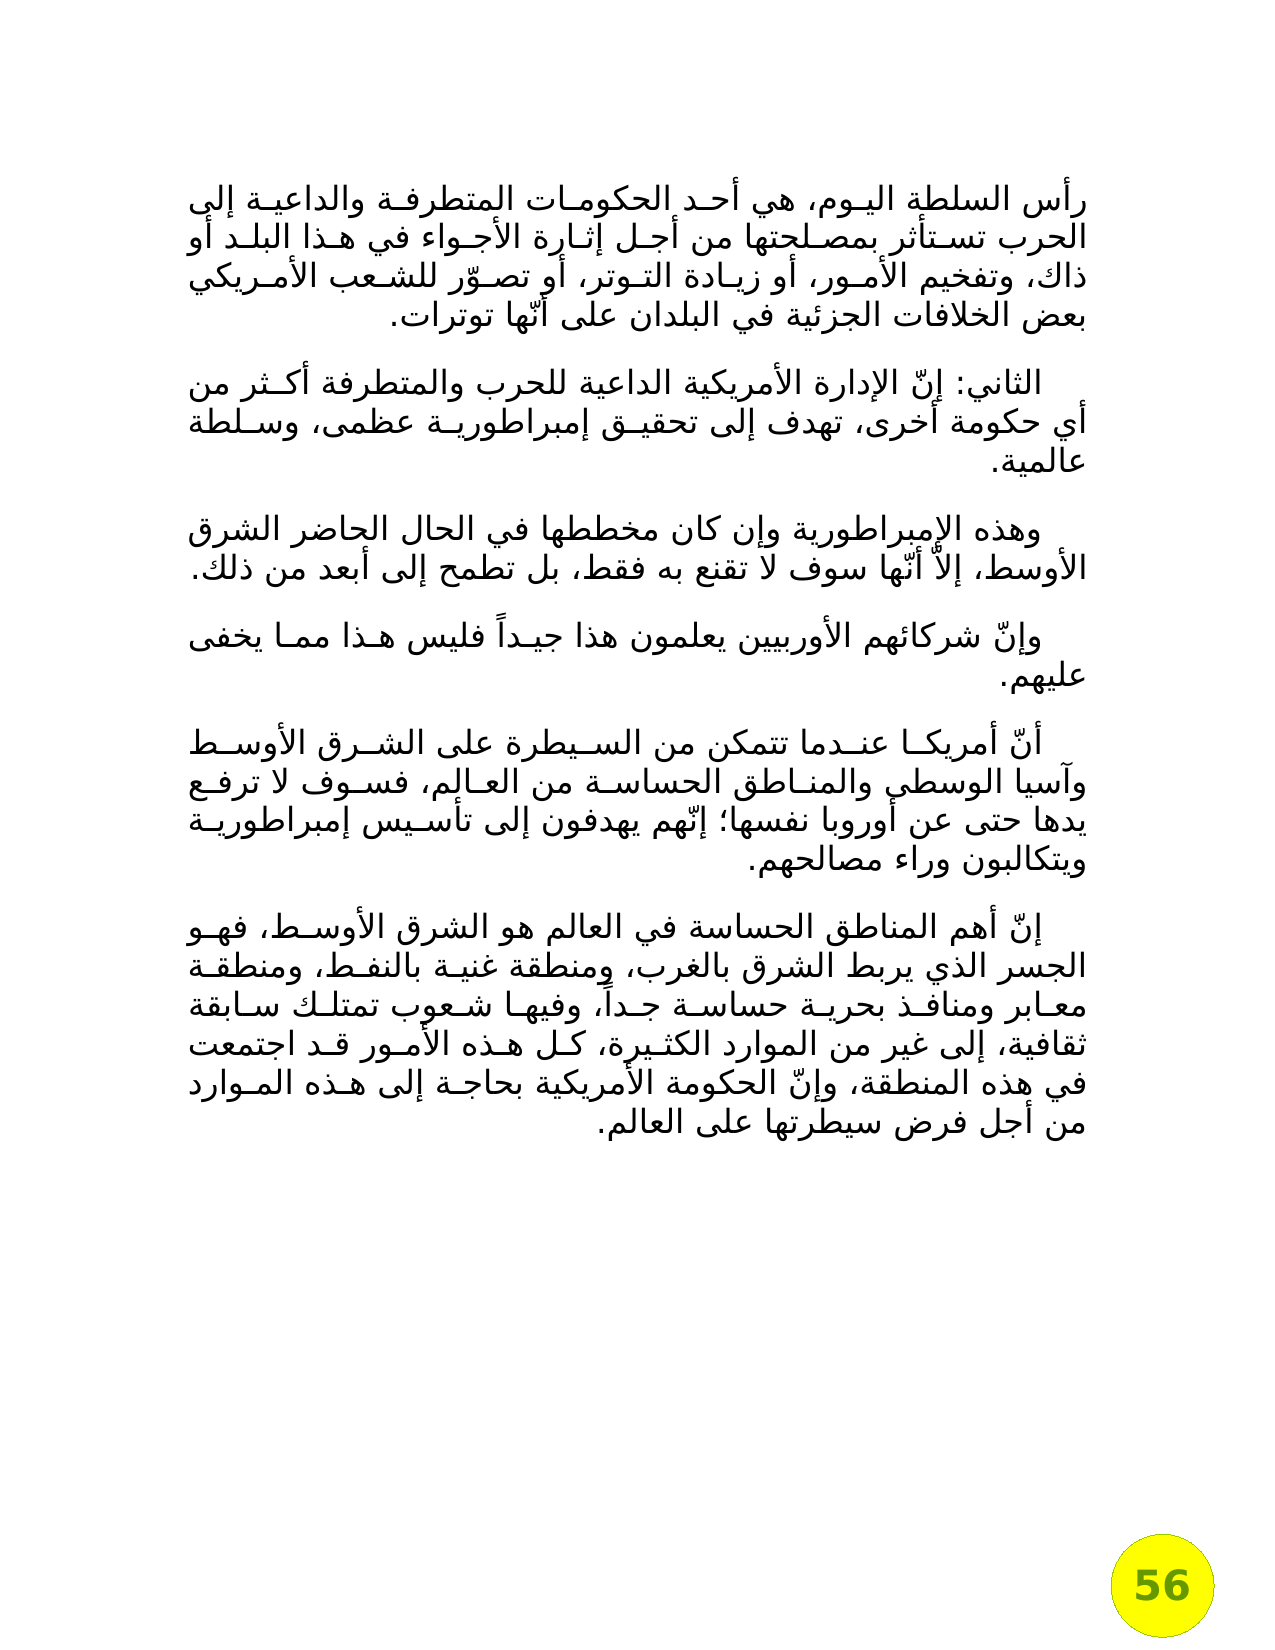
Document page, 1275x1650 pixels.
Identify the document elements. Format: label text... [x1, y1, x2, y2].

text أنّ أمريكا عندما تتمكن من السيطرة على الشرق الأوسط وآسيا الوسطى والمناطق الحساسة من العالم، فسوف لا ترفع يدها حتى عن أوروبا نفسها؛ إنّهم يهدفون إلى تأسيس إمبراطورية ويتكالبون وراء مصالحهم. [187, 723, 1087, 879]
text وإنّ شركائهم الأوربيين يعلمون هذا جيداً فليس هذا مما يخفى عليهم. [187, 616, 1087, 694]
text وهذه الإمبراطورية وإن كان مخططها في الحال الحاضر الشرق الأوسط، إلاّ أنّها سوف لا تقنع به فقط، بل تطمح إلى أبعد من ذلك. [187, 509, 1087, 587]
text إنّ أهم المناطق الحساسة في العالم هو الشرق الأوسط، فهو الجسر الذي يربط الشرق بالغرب، ومنطقة غنية بالنفط، ومنطقة معابر ومنافذ بحرية حساسة جداً، وفيها شعوب تمتلك سابقة ثقافية، إلى غير من الموارد الكثيرة، كل هذه الأمور قد اجتمعت في هذه المنطقة، وإنّ الحكومة الأمريكية بحاجة إلى هذه الموارد من أجل فرض سيطرتها على العالم. [187, 908, 1087, 1141]
text رأس السلطة اليوم، هي أحد الحكومات المتطرفة والداعية إلى الحرب تستأثر بمصلحتها من أجل إثارة الأجواء في هذا البلد أو ذاك، وتفخيم الأمور، أو زيادة التوتر، أو تصوّر للشعب الأمريكي بعض الخلافات الجزئية في البلدان على أنّها توترات. [187, 179, 1087, 334]
text الثاني: إنّ الإدارة الأمريكية الداعية للحرب والمتطرفة أكثر من أي حكومة أخرى، تهدف إلى تحقيق إمبراطورية عظمى، وسلطة عالمية. [187, 364, 1087, 480]
